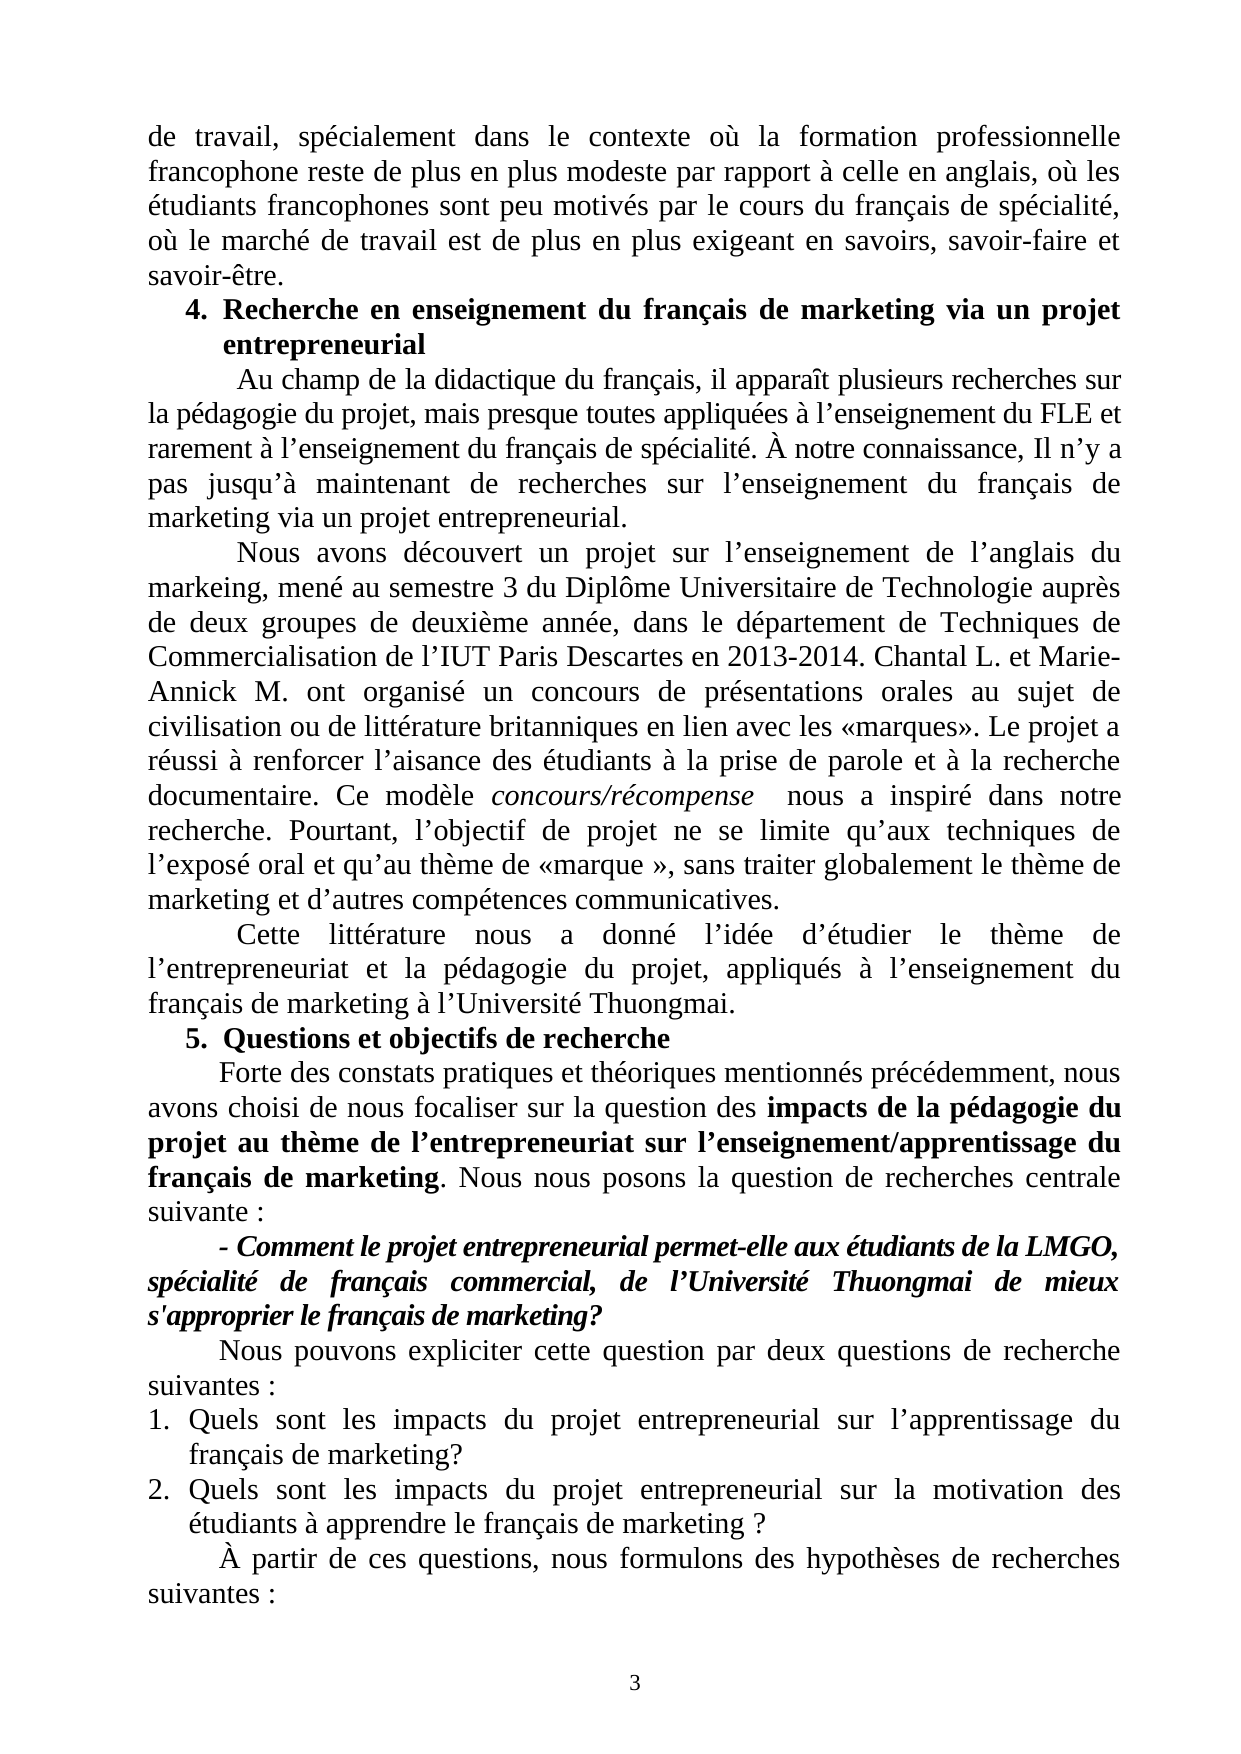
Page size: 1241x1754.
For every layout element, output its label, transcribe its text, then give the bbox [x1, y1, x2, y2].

text Au champ de la didactique du français, il apparaȋt plusieurs recherches sur la pédagogie du projet, mais presque toutes appliquées à l’enseignement du FLE et rarement à l’enseignement du français de spécialité. À notre connaissance, Il n’y a pas jusqu’à maintenant de recherches sur l’enseignement du français de marketing via un projet entrepreneurial. [148, 361, 1122, 534]
list Recherche en enseignement du français de marketing via un projet entrepreneurial [185, 292, 1122, 361]
list Quels sont les impacts du projet entrepreneurial sur l’apprentissage du français de marketing? [148, 1402, 1122, 1471]
list Comment le projet entrepreneurial permet-elle aux étudiants de la LMGO, spécialité de français commercial, de l’Université Thuongmai de mieux s'approprier le français de marketing? [148, 1228, 1122, 1332]
text À partir de ces questions, nous formulons des hypothèses de recherches suivantes : [148, 1540, 1122, 1610]
text Nous pouvons expliciter cette question par deux questions de recherche suivantes : [148, 1332, 1122, 1402]
list Questions et objectifs de recherche [185, 1020, 1122, 1055]
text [148, 118, 1122, 292]
list Quels sont les impacts du projet entrepreneurial sur la motivation des étudiants à apprendre le français de marketing ? [148, 1471, 1122, 1540]
text Cette littérature nous a donné l’idée d’étudier le thème de l’entrepreneuriat et la pédagogie du projet, appliqués à l’enseignement du français de marketing à l’Université Thuongmai. [148, 916, 1122, 1020]
text Nous avons découvert un projet sur l’enseignement de l’anglais du markeing, mené au semestre 3 du Diplôme Universitaire de Technologie auprès de deux groupes de deuxième année, dans le département de Techniques de Commercialisation de l’IUT Paris Descartes en 2013-2014. Chantal L. et Marie-Annick M. ont organisé un concours de présentations orales au sujet de civilisation ou de littérature britanniques en lien avec les «marques». Le projet a réussi à renforcer l’aisance des étudiants à la prise de parole et à la recherche documentaire. Ce modèle concours/récompense nous a inspiré dans notre recherche. Pourtant, l’objectif de projet ne se limite qu’aux techniques de l’exposé oral et qu’au thème de «marque », sans traiter globalement le thème de marketing et d’autres compétences communicatives. [148, 534, 1122, 916]
text Forte des constats pratiques et théoriques mentionnés précédemment, nous avons choisi de nous focaliser sur la question des impacts de la pédagogie du projet au thème de l’entrepreneuriat sur l’enseignement/apprentissage du français de marketing. Nous nous posons la question de recherches centrale suivante : [148, 1055, 1122, 1228]
